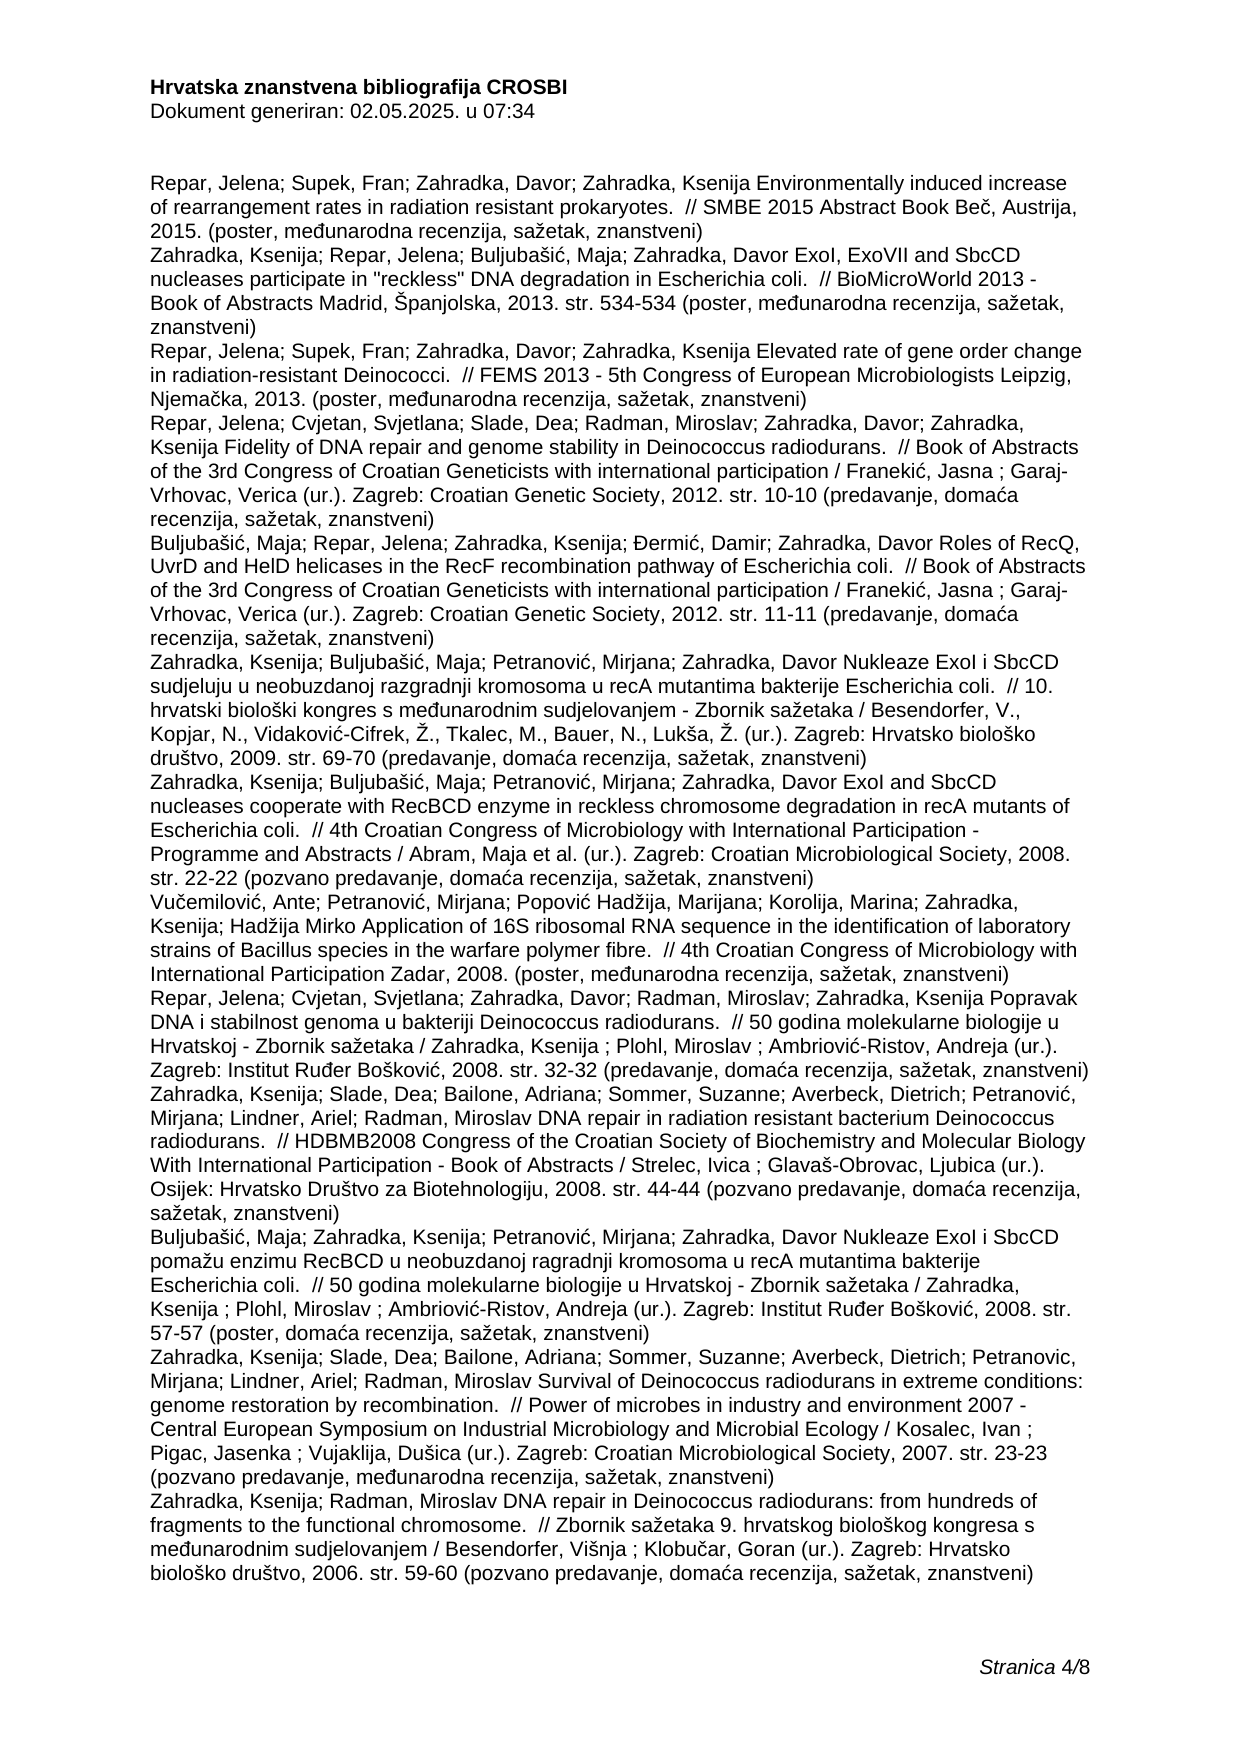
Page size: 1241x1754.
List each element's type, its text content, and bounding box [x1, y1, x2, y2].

text Zahradka, Ksenija; Repar, Jelena; Buljubašić, Maja; Zahradka, Davor [150, 243, 1090, 339]
text Zahradka, Ksenija; Buljubašić, Maja; Petranović, Mirjana; Zahradka, Davor [150, 770, 1090, 890]
text Zahradka, Ksenija; Buljubašić, Maja; Petranović, Mirjana; Zahradka, Davor [150, 650, 1090, 770]
text Buljubašić, Maja; Zahradka, Ksenija; Petranović, Mirjana; Zahradka, Davor [150, 1225, 1090, 1345]
text Zahradka, Ksenija; Slade, Dea; Bailone, Adriana; Sommer, Suzanne; Averbeck, Dietrich; Petranovic, Mirjana; Lindner, Ariel; Radman, Miroslav [150, 1345, 1090, 1489]
text Repar, Jelena; Cvjetan, Svjetlana; Zahradka, Davor; Radman, Miroslav; Zahradka, Ksenija [150, 986, 1090, 1081]
text Vučemilović, Ante; Petranović, Mirjana; Popović Hadžija, Marijana; Korolija, Marina; Zahradka, Ksenija; Hadžija Mirko [150, 890, 1090, 986]
text Repar, Jelena; Supek, Fran; Zahradka, Davor; Zahradka, Ksenija [150, 171, 1090, 243]
text Buljubašić, Maja; Repar, Jelena; Zahradka, Ksenija; Đermić, Damir; Zahradka, Davor [150, 530, 1090, 650]
text Repar, Jelena; Supek, Fran; Zahradka, Davor; Zahradka, Ksenija [150, 339, 1090, 411]
text Zahradka, Ksenija; Radman, Miroslav [150, 1489, 1090, 1584]
text Zahradka, Ksenija; Slade, Dea; Bailone, Adriana; Sommer, Suzanne; Averbeck, Dietrich; Petranović, Mirjana; Lindner, Ariel; Radman, Miroslav [150, 1081, 1090, 1225]
text Repar, Jelena; Cvjetan, Svjetlana; Slade, Dea; Radman, Miroslav; Zahradka, Davor; Zahradka, Ksenija [150, 411, 1090, 530]
